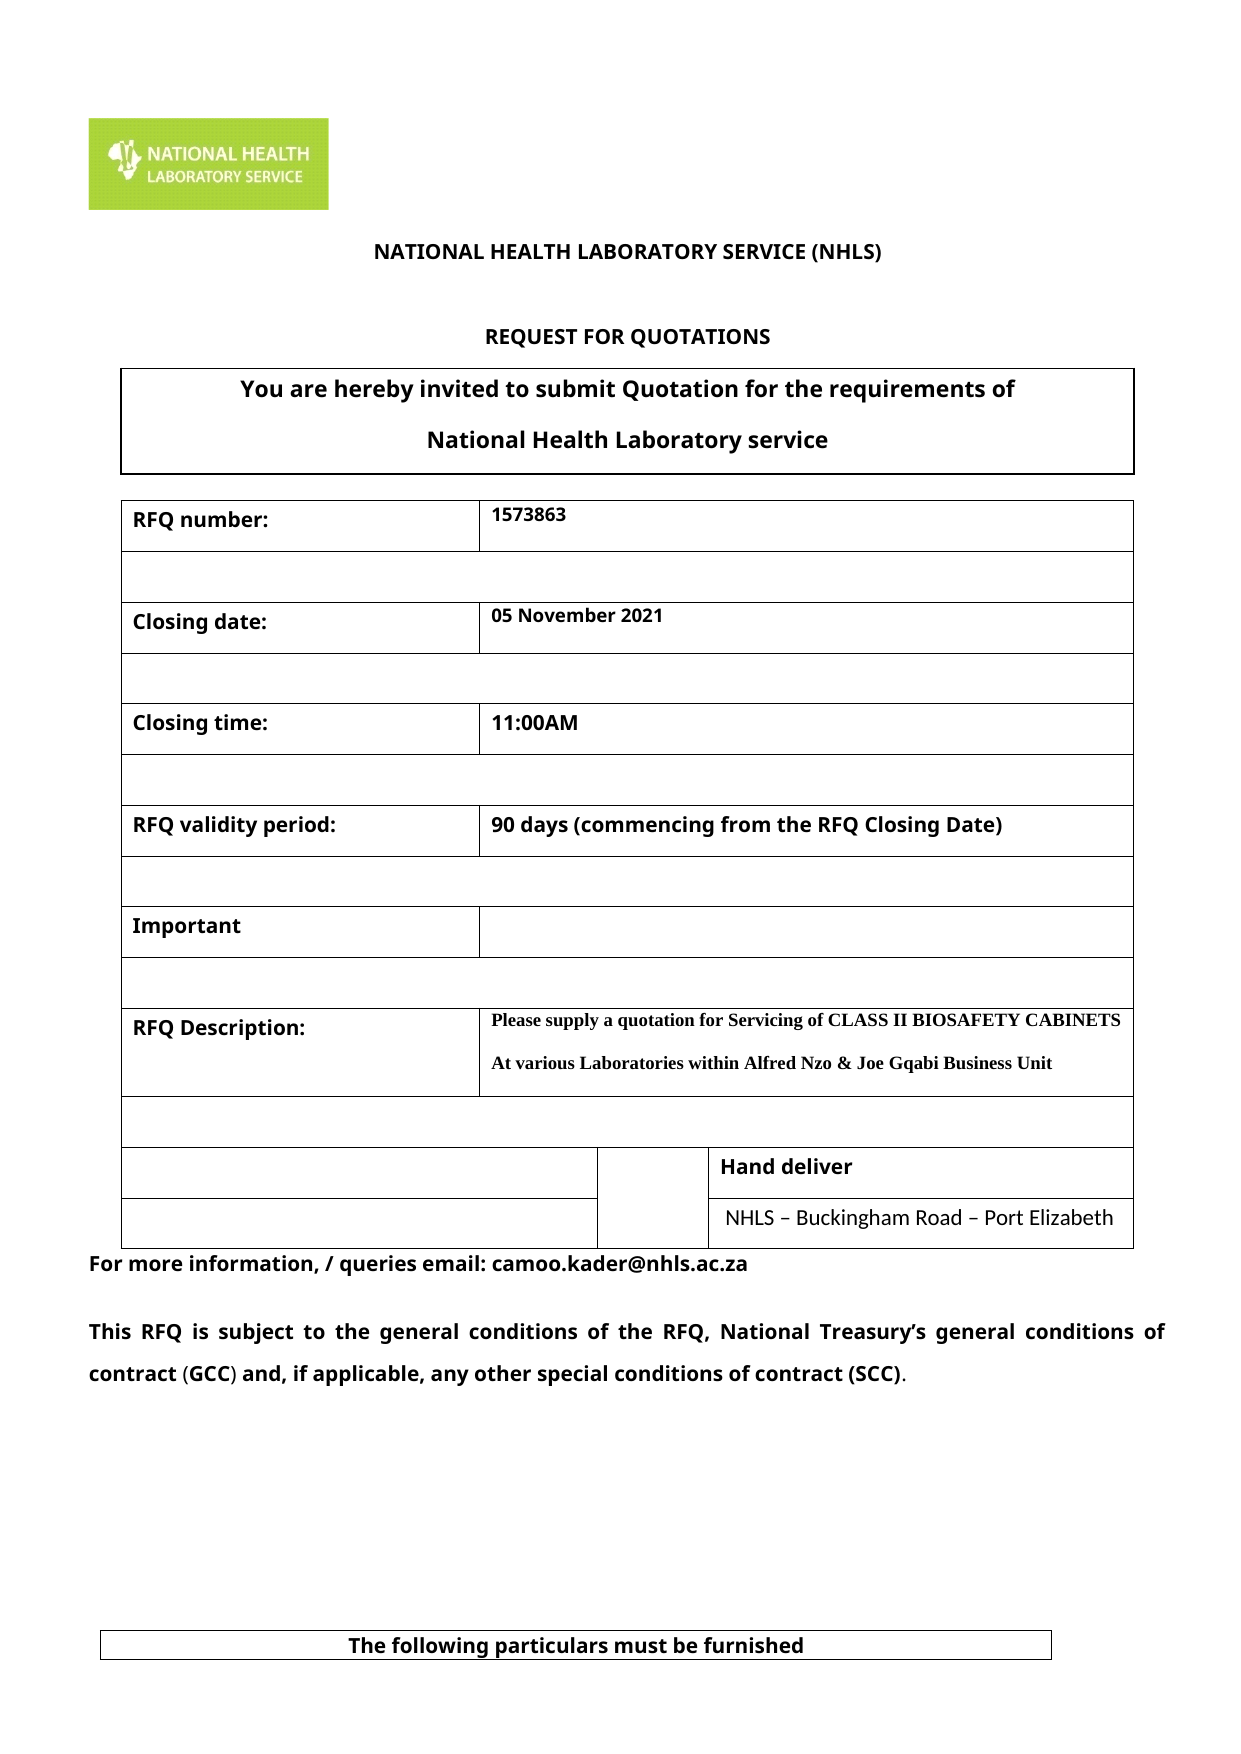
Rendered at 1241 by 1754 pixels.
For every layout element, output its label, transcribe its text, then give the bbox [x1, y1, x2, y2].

table_cell 90 days (commencing from the RFQ Closing Date) [480, 806, 1133, 856]
text REQUEST FOR QUOTATIONS [89, 322, 1166, 350]
table_cell [122, 654, 1133, 703]
table_cell [122, 1148, 597, 1198]
table_cell Important [122, 907, 479, 957]
table_cell Closing time: [122, 704, 479, 754]
text NATIONAL HEALTH LABORATORY SERVICE (NHLS) [89, 237, 1166, 266]
table_cell [122, 552, 1133, 602]
table_cell [122, 958, 1133, 1008]
picture [88, 118, 329, 210]
table_cell Please supply a quotation for Servicing of CLASS II BIOSAFETY CABINETS At various Laboratories within Alfred Nzo & Joe Gqabi Business Unit [480, 1009, 1133, 1096]
table_cell Closing date: [122, 603, 479, 653]
table_cell [122, 857, 1133, 906]
table_cell [122, 1199, 597, 1248]
table_cell [480, 907, 1133, 957]
text This RFQ is subject to the general conditions of the RFQ, National Treasury’s general conditions of contract (GCC) and, if applicable, any other special conditions of contract (SCC). [89, 1317, 1166, 1388]
table_header You are hereby invited to submit Quotation for the requirements of National Health Laboratory service [122, 369, 1133, 473]
table_cell 11:00AM [480, 704, 1133, 754]
table_header RFQ number: [122, 501, 479, 551]
table_cell [598, 1148, 708, 1248]
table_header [101, 1631, 1051, 1659]
table_cell 05 November 2021 [480, 603, 1133, 653]
table_cell RFQ validity period: [122, 806, 479, 856]
text For more information, / queries email: camoo.kader@nhls.ac.za [89, 1249, 1166, 1278]
table_cell [122, 755, 1133, 805]
table_cell RFQ Description: [122, 1009, 479, 1096]
table_cell NHLS – Buckingham Road – Port Elizabeth [709, 1199, 1133, 1248]
table_header 1573863 [480, 501, 1133, 551]
table_cell [122, 1097, 1133, 1147]
table_cell Hand deliver [709, 1148, 1133, 1198]
